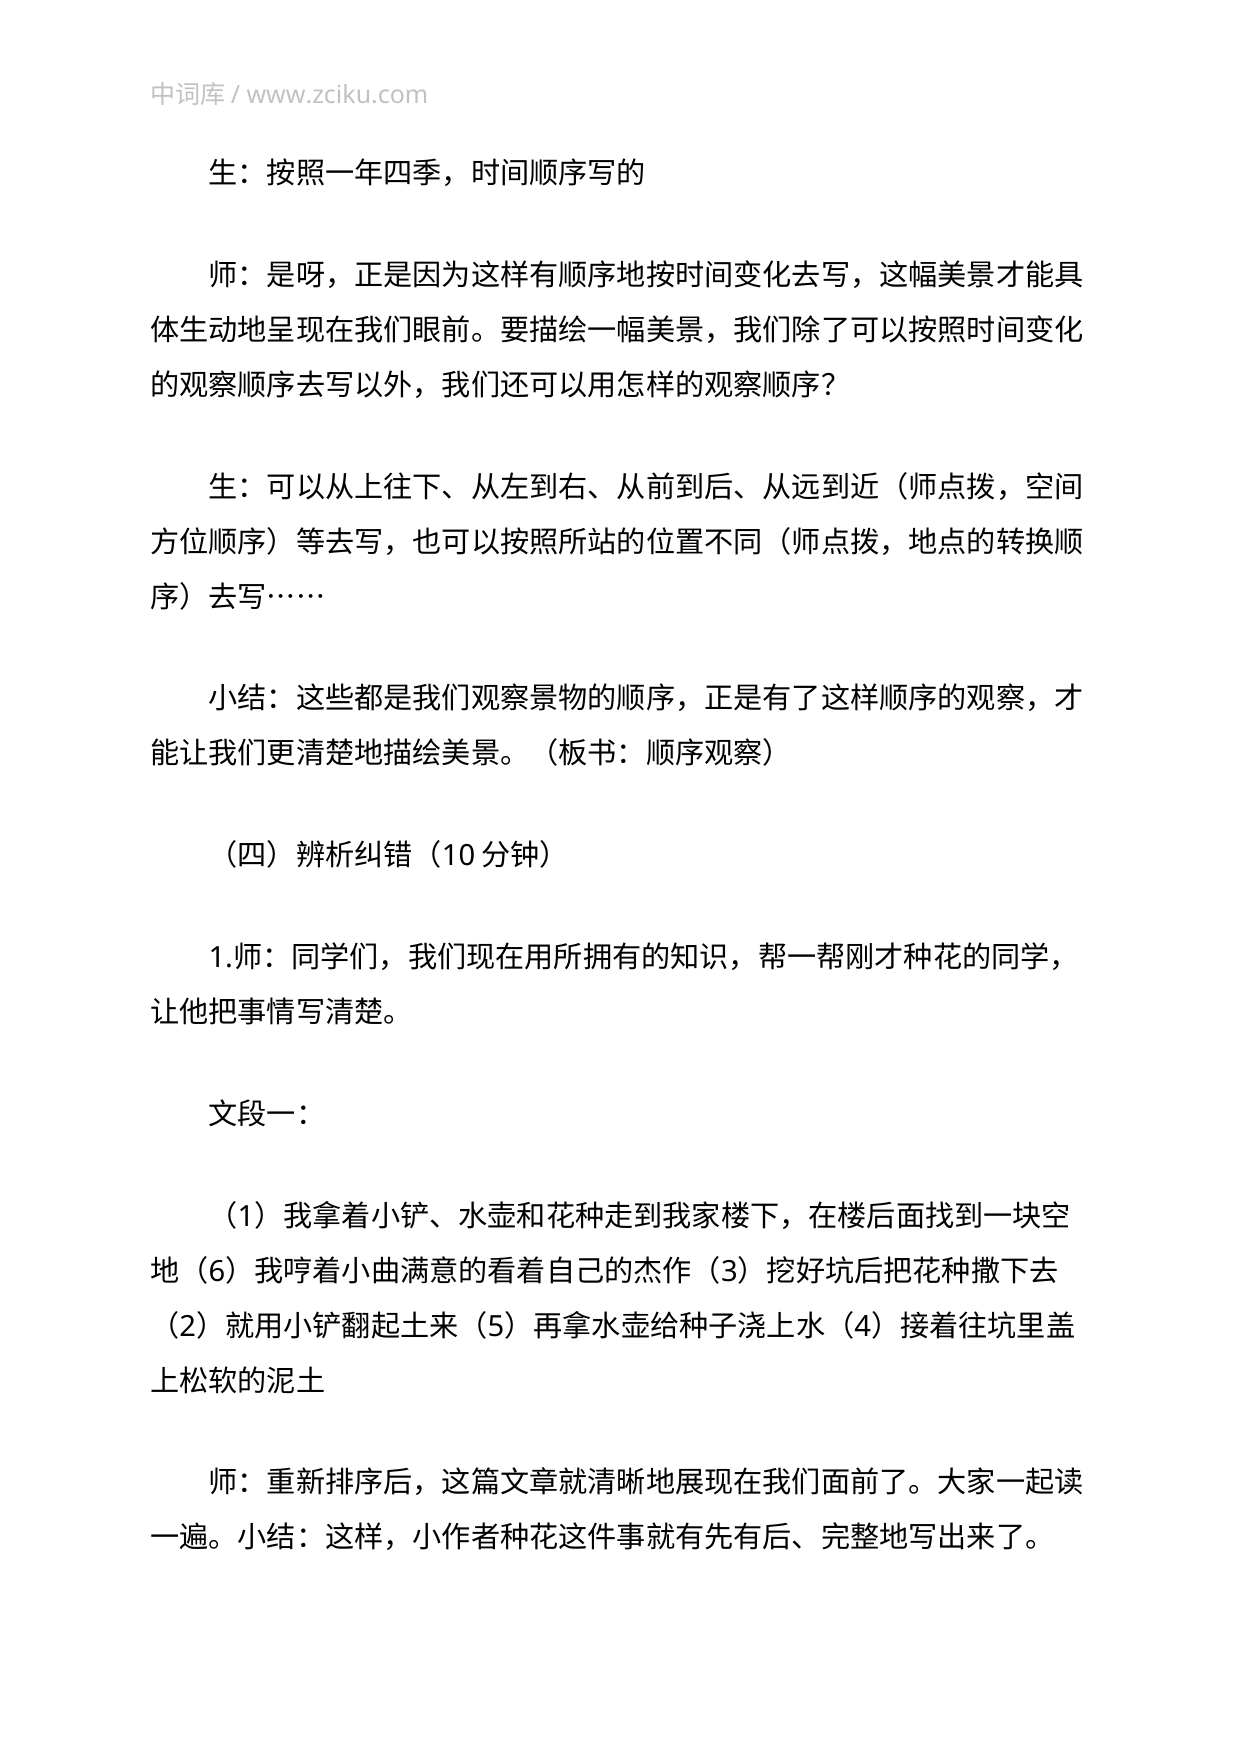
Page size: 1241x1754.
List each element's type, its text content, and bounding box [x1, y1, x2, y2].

text 文段一： [150, 1090, 1090, 1133]
text 1.师：同学们，我们现在用所拥有的知识，帮一帮刚才种花的同学，让他把事情写清楚。 [150, 933, 1090, 1031]
text 生：按照一年四季，时间顺序写的 [150, 150, 1090, 192]
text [150, 1459, 1090, 1556]
text 生：可以从上往下、从左到右、从前到后、从远到近（师点拨，空间方位顺序）等去写，也可以按照所站的位置不同（师点拨，地点的转换顺序）去写…… [150, 463, 1090, 615]
text （1）我拿着小铲、水壶和花种走到我家楼下，在楼后面找到一块空地（6）我哼着小曲满意的看着自己的杰作（3）挖好坑后把花种撒下去（2）就用小铲翻起土来（5）再拿水壶给种子浇上水（4）接着往坑里盖上松软的泥土 [150, 1192, 1090, 1399]
text 小结：这些都是我们观察景物的顺序，正是有了这样顺序的观察，才能让我们更清楚地描绘美景。（板书：顺序观察） [150, 675, 1090, 772]
text （四）辨析纠错（10分钟） [150, 832, 1090, 874]
text 师：是呀，正是因为这样有顺序地按时间变化去写，这幅美景才能具体生动地呈现在我们眼前。要描绘一幅美景，我们除了可以按照时间变化的观察顺序去写以外，我们还可以用怎样的观察顺序？ [150, 252, 1090, 404]
